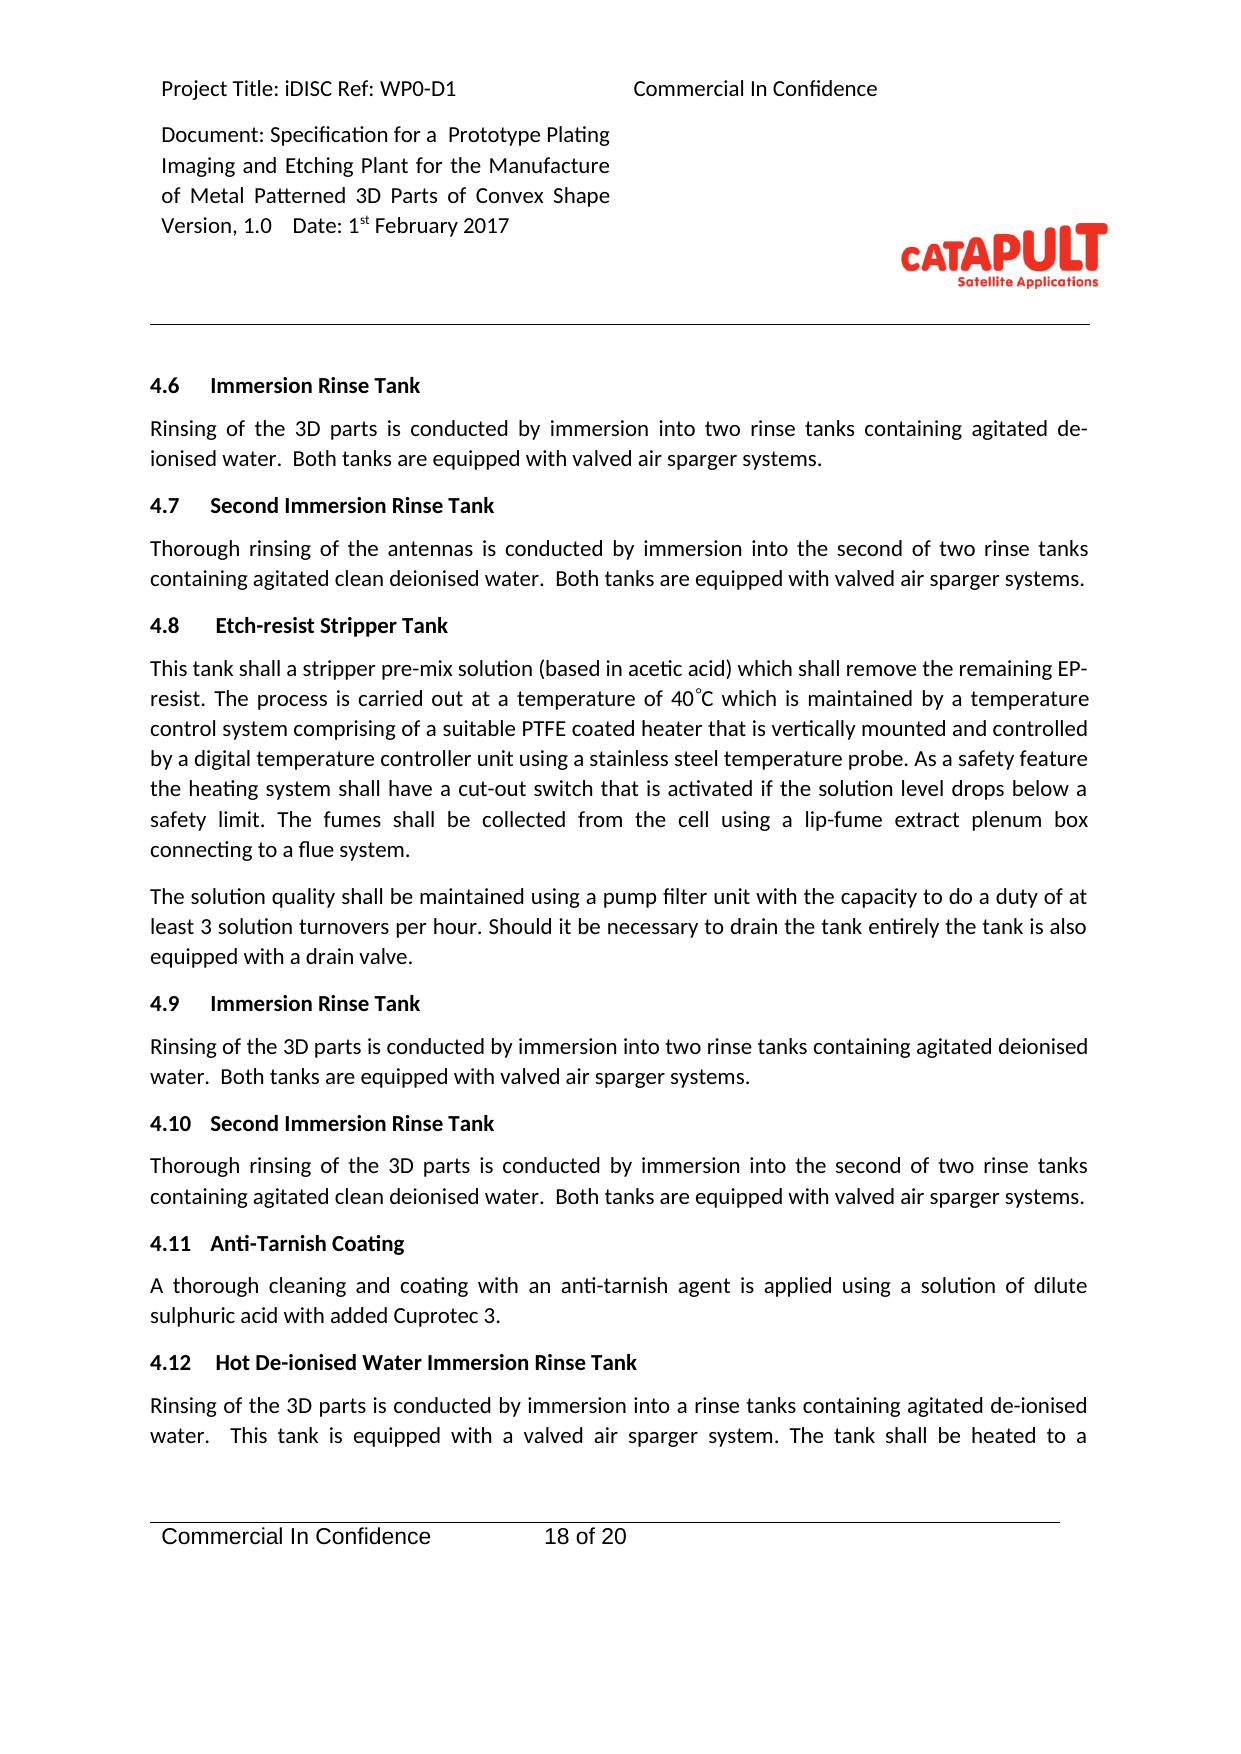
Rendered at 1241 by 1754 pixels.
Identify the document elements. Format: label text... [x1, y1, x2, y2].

picture [901, 223, 1108, 289]
subtitle Etch-resist Stripper Tank [150, 611, 1090, 639]
text A thorough cleaning and coating with an anti-tarnish agent is applied using a solution of dilute sulphuric acid with added Cuprotec 3. [150, 1271, 1090, 1330]
text Thorough rinsing of the 3D parts is conducted by immersion into the second of two rinse tanks containing agitated clean deionised water. Both tanks are equipped with valved air sparger systems. [150, 1152, 1090, 1210]
subtitle Second Immersion Rinse Tank [150, 1109, 1090, 1137]
text Rinsing of the 3D parts is conducted by immersion into two rinse tanks containing agitated deionised water. Both tanks are equipped with valved air sparger systems. [150, 1032, 1090, 1090]
subtitle Immersion Rinse Tank [150, 989, 1090, 1017]
subtitle Hot De-ionised Water Immersion Rinse Tank [150, 1348, 1090, 1377]
subtitle Immersion Rinse Tank [150, 371, 1090, 399]
text Rinsing of the 3D parts is conducted by immersion into two rinse tanks containing agitated de-ionised water. Both tanks are equipped with valved air sparger systems. [150, 414, 1090, 472]
text Thorough rinsing of the antennas is conducted by immersion into the second of two rinse tanks containing agitated clean deionised water. Both tanks are equipped with valved air sparger systems. [150, 534, 1090, 592]
text This tank shall a stripper pre-mix solution (based in acetic acid) which shall remove the remaining EP-resist. The process is carried out at a temperature of 40C which is maintained by a temperature control system comprising of a suitable PTFE coated heater that is vertically mounted and controlled by a digital temperature controller unit using a stainless steel temperature probe. As a safety feature the heating system shall have a cut-out switch that is activated if the solution level drops below a safety limit. The fumes shall be collected from the cell using a lip-fume extract plenum box connecting to a flue system. [150, 654, 1090, 863]
subtitle Anti-Tarnish Coating [150, 1229, 1090, 1257]
text The solution quality shall be maintained using a pump filter unit with the capacity to do a duty of at least 3 solution turnovers per hour. Should it be necessary to drain the tank entirely the tank is also equipped with a drain valve. [150, 882, 1090, 970]
subtitle Second Immersion Rinse Tank [150, 491, 1090, 519]
